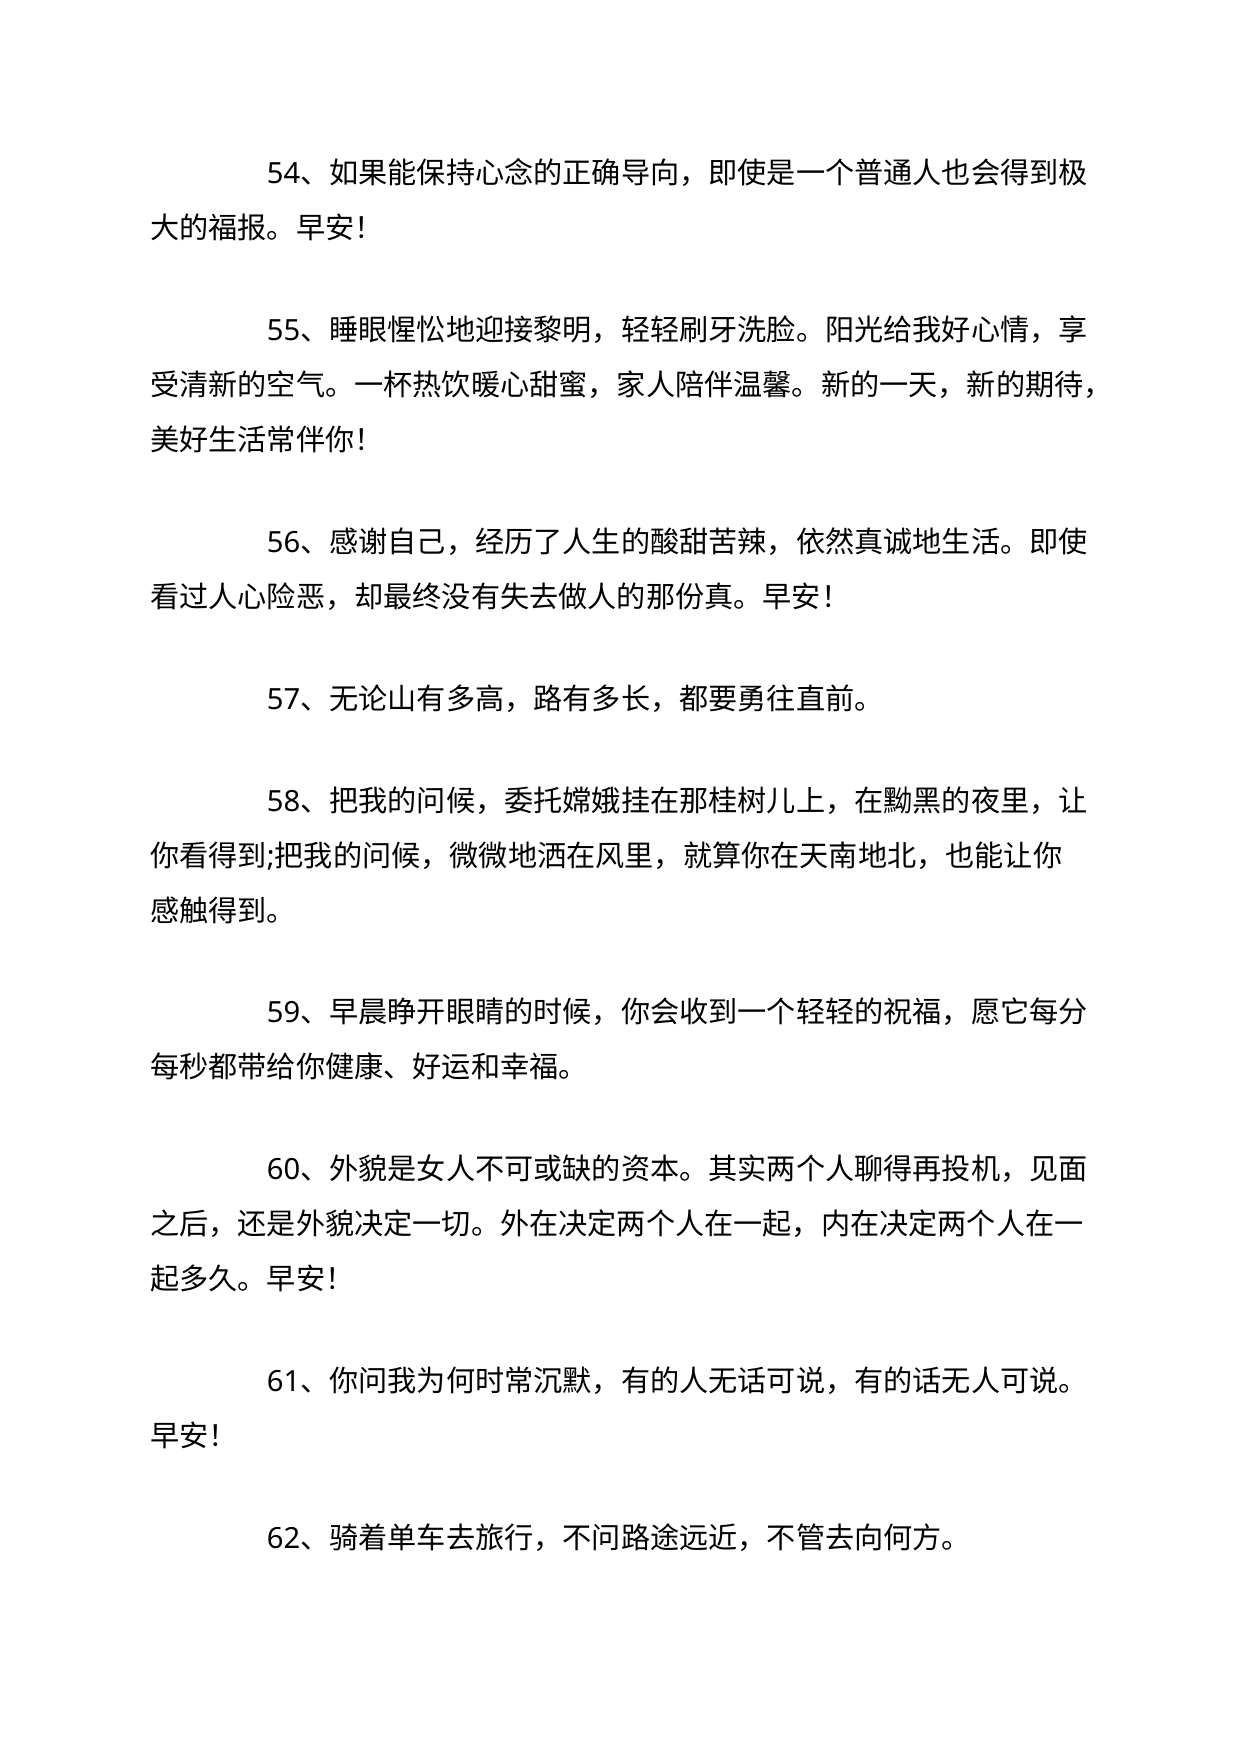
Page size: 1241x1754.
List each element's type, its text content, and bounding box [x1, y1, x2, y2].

text 55、睡眼惺忪地迎接黎明，轻轻刷牙洗脸。阳光给我好心情，享受清新的空气。一杯热饮暖心甜蜜，家人陪伴温馨。新的一天，新的期待，美好生活常伴你！ [150, 307, 1090, 459]
text 59、早晨睁开眼睛的时候，你会收到一个轻轻的祝福，愿它每分每秒都带给你健康、好运和幸福。 [150, 989, 1090, 1086]
text 60、外貌是女人不可或缺的资本。其实两个人聊得再投机，见面之后，还是外貌决定一切。外在决定两个人在一起，内在决定两个人在一起多久。早安！ [150, 1146, 1090, 1298]
text 56、感谢自己，经历了人生的酸甜苦辣，依然真诚地生活。即使看过人心险恶，却最终没有失去做人的那份真。早安！ [150, 518, 1090, 616]
text 62、骑着单车去旅行，不问路途远近，不管去向何方。 [150, 1514, 1090, 1557]
text 57、无论山有多高，路有多长，都要勇往直前。 [150, 675, 1090, 718]
text 61、你问我为何时常沉默，有的人无话可说，有的话无人可说。早安！ [150, 1357, 1090, 1455]
text 58、把我的问候，委托嫦娥挂在那桂树儿上，在黝黑的夜里，让你看得到;把我的问候，微微地洒在风里，就算你在天南地北，也能让你感触得到。 [150, 777, 1090, 929]
text 54、如果能保持心念的正确导向，即使是一个普通人也会得到极大的福报。早安！ [150, 150, 1090, 247]
